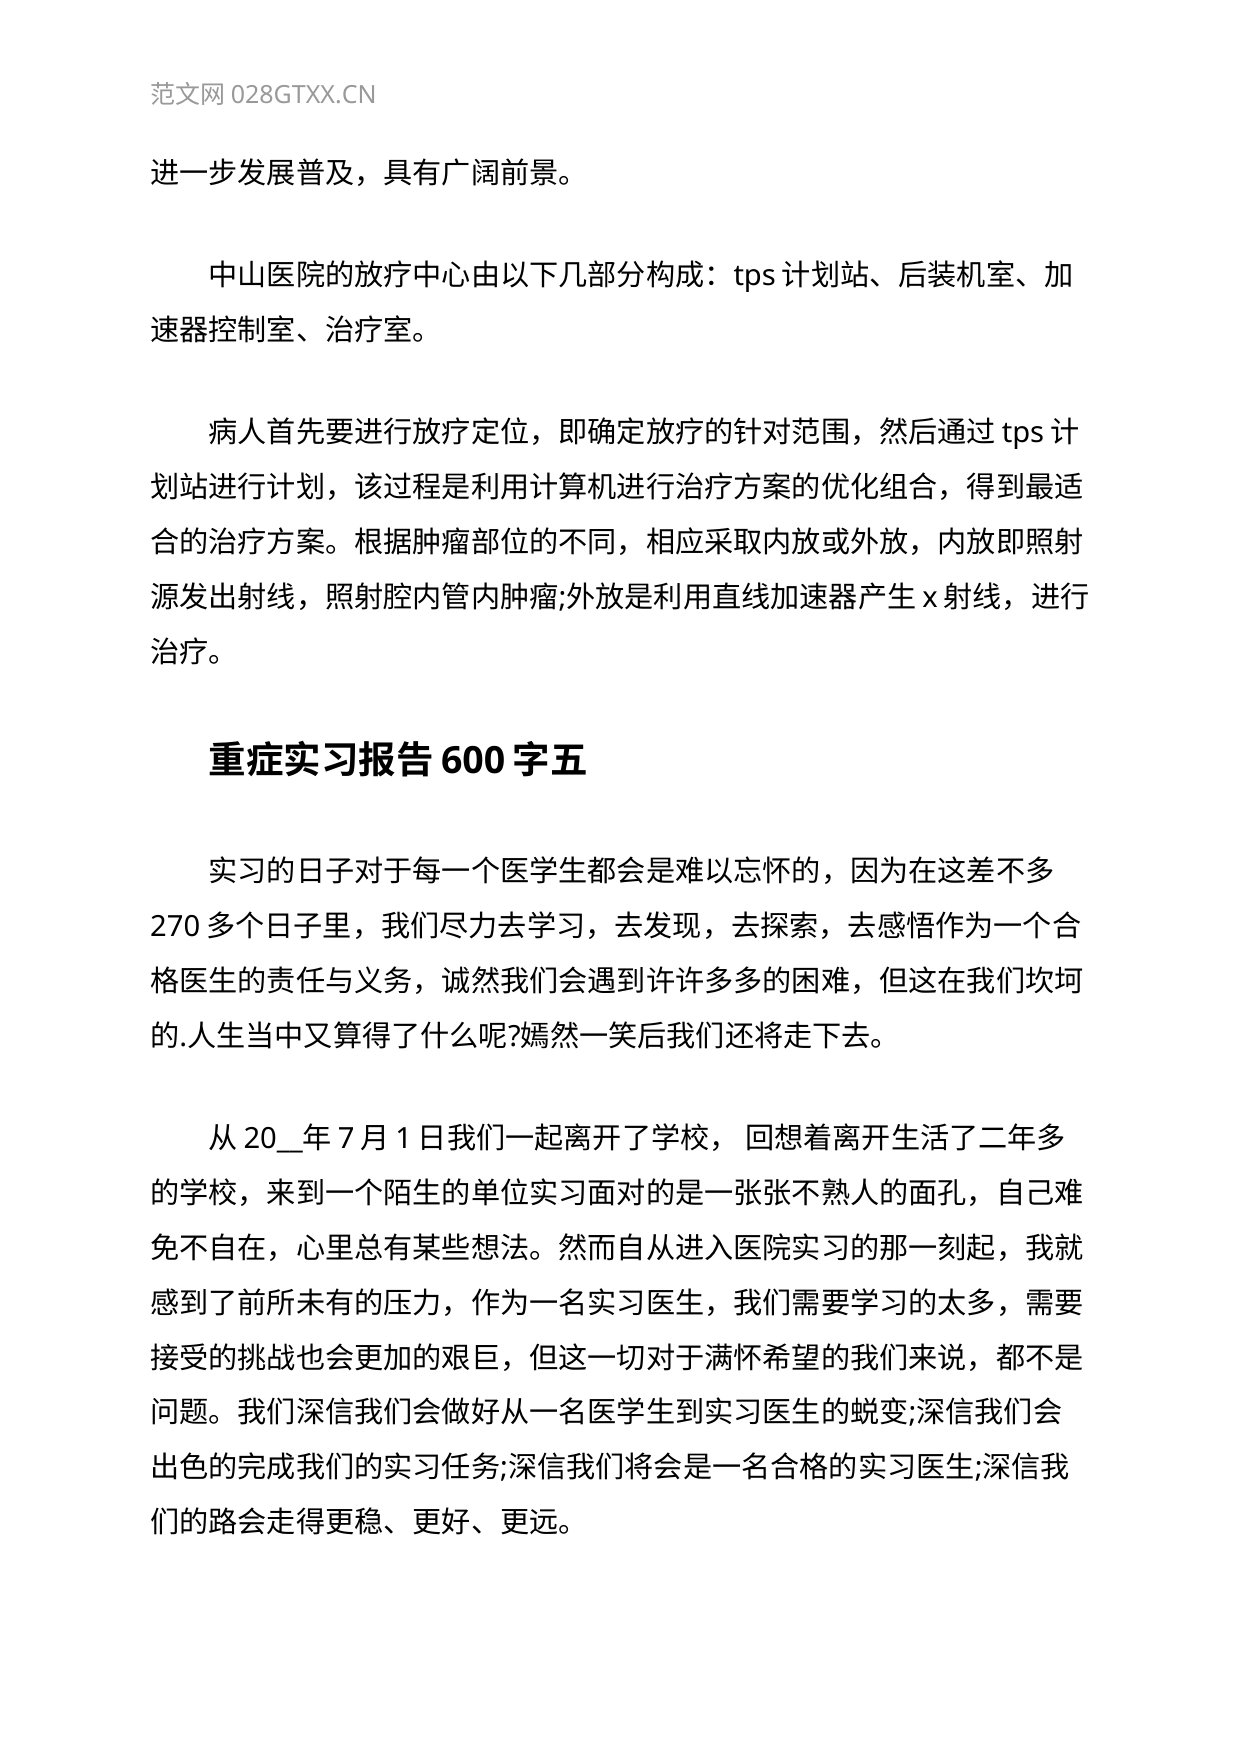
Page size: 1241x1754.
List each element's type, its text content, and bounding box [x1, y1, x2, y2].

text 中山医院的放疗中心由以下几部分构成：tps计划站、后装机室、加速器控制室、治疗室。 [150, 252, 1090, 349]
text 重症实习报告600字五 [150, 730, 1090, 784]
text 从20__年7月1日我们一起离开了学校， 回想着离开生活了二年多的学校，来到一个陌生的单位实习面对的是一张张不熟人的面孔，自己难免不自在，心里总有某些想法。然而自从进入医院实习的那一刻起，我就感到了前所未有的压力，作为一名实习医生，我们需要学习的太多，需要接受的挑战也会更加的艰巨，但这一切对于满怀希望的我们来说，都不是问题。我们深信我们会做好从一名医学生到实习医生的蜕变;深信我们会出色的完成我们的实习任务;深信我们将会是一名合格的实习医生;深信我们的路会走得更稳、更好、更远。 [150, 1114, 1090, 1541]
text 实习的日子对于每一个医学生都会是难以忘怀的，因为在这差不多270多个日子里，我们尽力去学习，去发现，去探索，去感悟作为一个合格医生的责任与义务，诚然我们会遇到许许多多的困难，但这在我们坎坷的.人生当中又算得了什么呢?嫣然一笑后我们还将走下去。 [150, 848, 1090, 1055]
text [150, 150, 1090, 192]
text 病人首先要进行放疗定位，即确定放疗的针对范围，然后通过tps计划站进行计划，该过程是利用计算机进行治疗方案的优化组合，得到最适合的治疗方案。根据肿瘤部位的不同，相应采取内放或外放，内放即照射源发出射线，照射腔内管内肿瘤;外放是利用直线加速器产生x射线，进行治疗。 [150, 408, 1090, 671]
